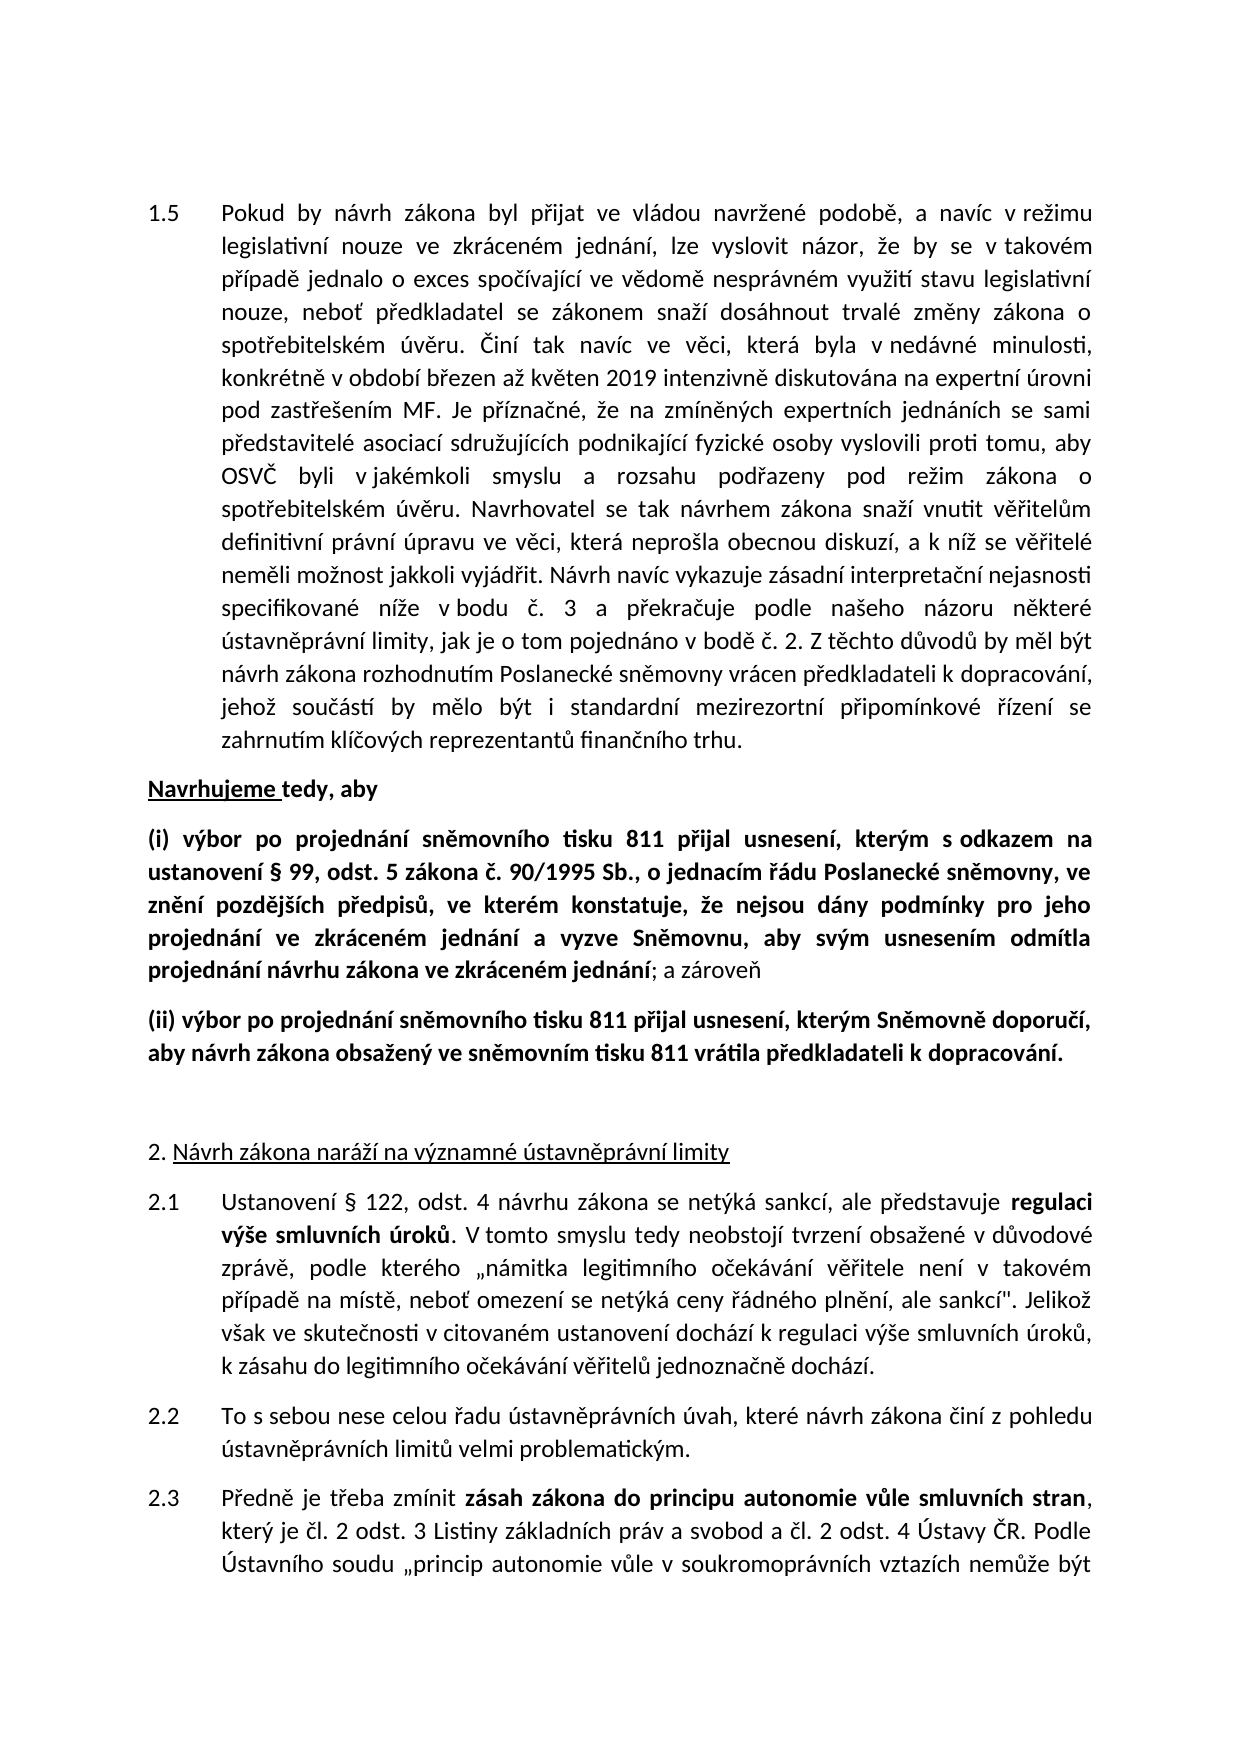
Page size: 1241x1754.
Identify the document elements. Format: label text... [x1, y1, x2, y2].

text 2.1 Ustanovení § 122, odst. 4 návrhu zákona se netýká sankcí, ale představuje regulaci výše smluvních úroků. V tomto smyslu tedy neobstojí tvrzení obsažené v důvodové zprávě, podle kterého „námitka legitimního očekávání věřitele není v takovém případě na místě, neboť omezení se netýká ceny řádného plnění, ale sankcí". Jelikož však ve skutečnosti v citovaném ustanovení dochází k regulaci výše smluvních úroků, k zásahu do legitimního očekávání věřitelů jednoznačně dochází. [148, 1186, 1093, 1381]
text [148, 1483, 1093, 1579]
text 2.2 To s sebou nese celou řadu ústavněprávních úvah, které návrh zákona činí z pohledu ústavněprávních limitů velmi problematickým. [148, 1400, 1093, 1463]
text 2. Návrh zákona naráží na významné ústavněprávní limity [148, 1136, 1093, 1167]
text 1.5 Pokud by návrh zákona byl přijat ve vládou navržené podobě, a navíc v režimu legislativní nouze ve zkráceném jednání, lze vyslovit názor, že by se v takovém případě jednalo o exces spočívající ve vědomě nesprávném využití stavu legislativní nouze, neboť předkladatel se zákonem snaží dosáhnout trvalé změny zákona o spotřebitelském úvěru. Činí tak navíc ve věci, která byla v nedávné minulosti, konkrétně v období březen až květen 2019 intenzivně diskutována na expertní úrovni pod zastřešením MF. Je příznačné, že na zmíněných expertních jednáních se sami představitelé asociací sdružujících podnikající fyzické osoby vyslovili proti tomu, aby OSVČ byli v jakémkoli smyslu a rozsahu podřazeny pod režim zákona o spotřebitelském úvěru. Navrhovatel se tak návrhem zákona snaží vnutit věřitelům definitivní právní úpravu ve věci, která neprošla obecnou diskuzí, a k níž se věřitelé neměli možnost jakkoli vyjádřit. Návrh navíc vykazuje zásadní interpretační nejasnosti specifikované níže v bodu č. 3 a překračuje podle našeho názoru některé ústavněprávní limity, jak je o tom pojednáno v bodě č. 2. Z těchto důvodů by měl být návrh zákona rozhodnutím Poslanecké sněmovny vrácen předkladateli k dopracování, jehož součástí by mělo být i standardní mezirezortní připomínkové řízení se zahrnutím klíčových reprezentantů finančního trhu. [148, 197, 1093, 754]
text (i) výbor po projednání sněmovního tisku 811 přijal usnesení, kterým s odkazem na ustanovení § 99, odst. 5 zákona č. 90/1995 Sb., o jednacím řádu Poslanecké sněmovny, ve znění pozdějších předpisů, ve kterém konstatuje, že nejsou dány podmínky pro jeho projednání ve zkráceném jednání a vyzve Sněmovnu, aby svým usnesením odmítla projednání návrhu zákona ve zkráceném jednání; a zároveň [148, 823, 1093, 985]
text (ii) výbor po projednání sněmovního tisku 811 přijal usnesení, kterým Sněmovně doporučí, aby návrh zákona obsažený ve sněmovním tisku 811 vrátila předkladateli k dopracování. [148, 1004, 1093, 1068]
text Navrhujeme tedy, aby [148, 773, 1093, 804]
